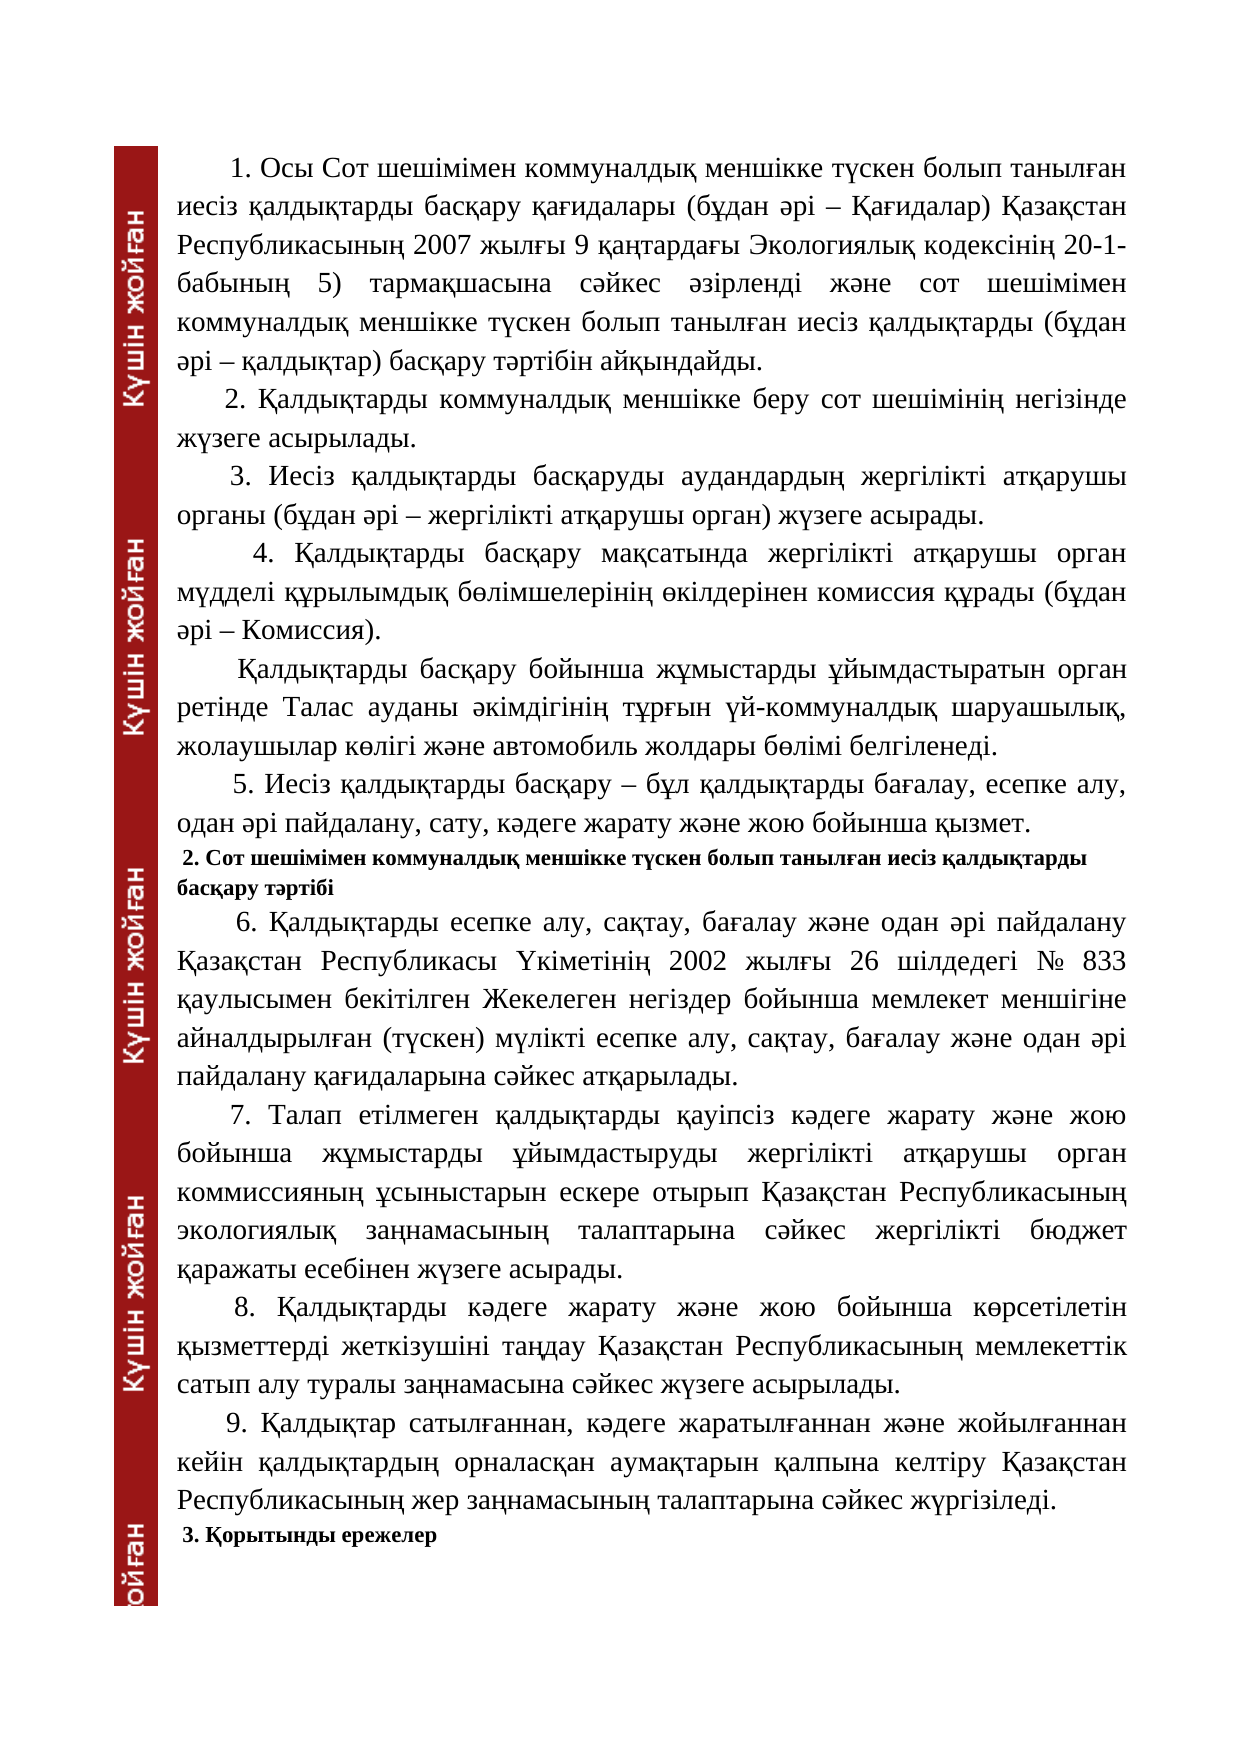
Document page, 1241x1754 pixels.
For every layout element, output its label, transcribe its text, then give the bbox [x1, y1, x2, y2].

text 5. Иесіз қалдықтарды басқару – бұл қалдықтарды бағалау, есепке алу, одан әрі пайдалану, сату, кәдеге жарату және жою бойынша қызмет. [112, 767, 1128, 839]
picture [114, 453, 158, 458]
picture [114, 839, 158, 844]
text 4. Қалдықтарды басқару мақсатында жергiлiктi атқарушы орган мүдделі құрылымдық бөлімшелерінің өкілдерінен комиссия құрады (бұдан әрі – Комиссия). [112, 535, 1128, 646]
text 3. Иесіз қалдықтарды басқаруды аудандардың жергiлiктi атқарушы органы (бұдан әрі – жергiлiктi атқарушы орган) жүзеге асырады. [112, 458, 1128, 530]
picture [114, 146, 158, 150]
text 2. Сот шешімімен коммуналдық меншікке түскен болып танылған иесіз қалдықтарды басқару тәртібі [112, 844, 1128, 900]
text 9. Қалдықтар сатылғаннан, кәдеге жаратылғаннан және жойылғаннан кейін қалдықтардың орналасқан аумақтарын қалпына келтіру Қазақстан Республикасының жер заңнамасының талаптарына сәйкес жүргізіледі. [112, 1405, 1128, 1516]
picture [114, 900, 158, 904]
picture [114, 1092, 158, 1097]
picture [114, 530, 158, 535]
text 6. Қалдықтарды есепке алу, сақтау, бағалау және одан әрi пайдалану Қазақстан Республикасы Үкіметінің 2002 жылғы 26 шілдедегі № 833 қаулысымен бекітілген Жекелеген негiздер бойынша мемлекет меншiгiне айналдырылған (түскен) мүлiктi есепке алу, сақтау, бағалау және одан әрi пайдалану қағидаларына сәйкес атқарылады. [112, 904, 1128, 1092]
picture [114, 1547, 158, 1606]
text 1. Осы Сот шешімімен коммуналдық меншікке түскен болып танылған иесіз қалдықтарды басқару қағидалары (бұдан әрі – Қағидалар) Қазақстан Республикасының 2007 жылғы 9 қаңтардағы Экологиялық кодексінің 20-1-бабының 5) тармақшасына сәйкес әзірленді және сот шешiмiмен коммуналдық меншiкке түскен болып танылған иесiз қалдықтарды (бұдан әрі – қалдықтар) басқару тәртiбiн айқындайды. [112, 150, 1128, 376]
text 3. Қорытынды ережелер [112, 1521, 1128, 1547]
text Қалдықтарды басқару бойынша жұмыстарды ұйымдастыратын орган ретінде Талас ауданы әкімдігінің тұрғын үй-коммуналдық шаруашылық, жолаушылар көлігі және автомобиль жолдары бөлімі белгіленеді. [112, 651, 1128, 762]
text 2. Қалдықтарды коммуналдық меншікке беру сот шешімінің негізінде жүзеге асырылады. [112, 381, 1128, 453]
text 8. Қалдықтарды кәдеге жарату және жою бойынша көрсетілетін қызметтерді жеткізушіні таңдау Қазақстан Республикасының мемлекеттік сатып алу туралы заңнамасына сәйкес жүзеге асырылады. [112, 1289, 1128, 1400]
picture [114, 646, 158, 651]
text 7. Талап етілмеген қалдықтарды қауіпсіз кәдеге жарату және жою бойынша жұмыстарды ұйымдастыруды жергілікті атқарушы орган коммиссияның ұсыныстарын ескере отырып Қазақстан Республикасының экологиялық заңнамасының талаптарына сәйкес жергілікті бюджет қаражаты есебінен жүзеге асырады. [112, 1097, 1128, 1284]
picture [114, 1284, 158, 1289]
picture [114, 376, 158, 381]
picture [114, 1516, 158, 1521]
picture [114, 1400, 158, 1405]
picture [114, 762, 158, 767]
